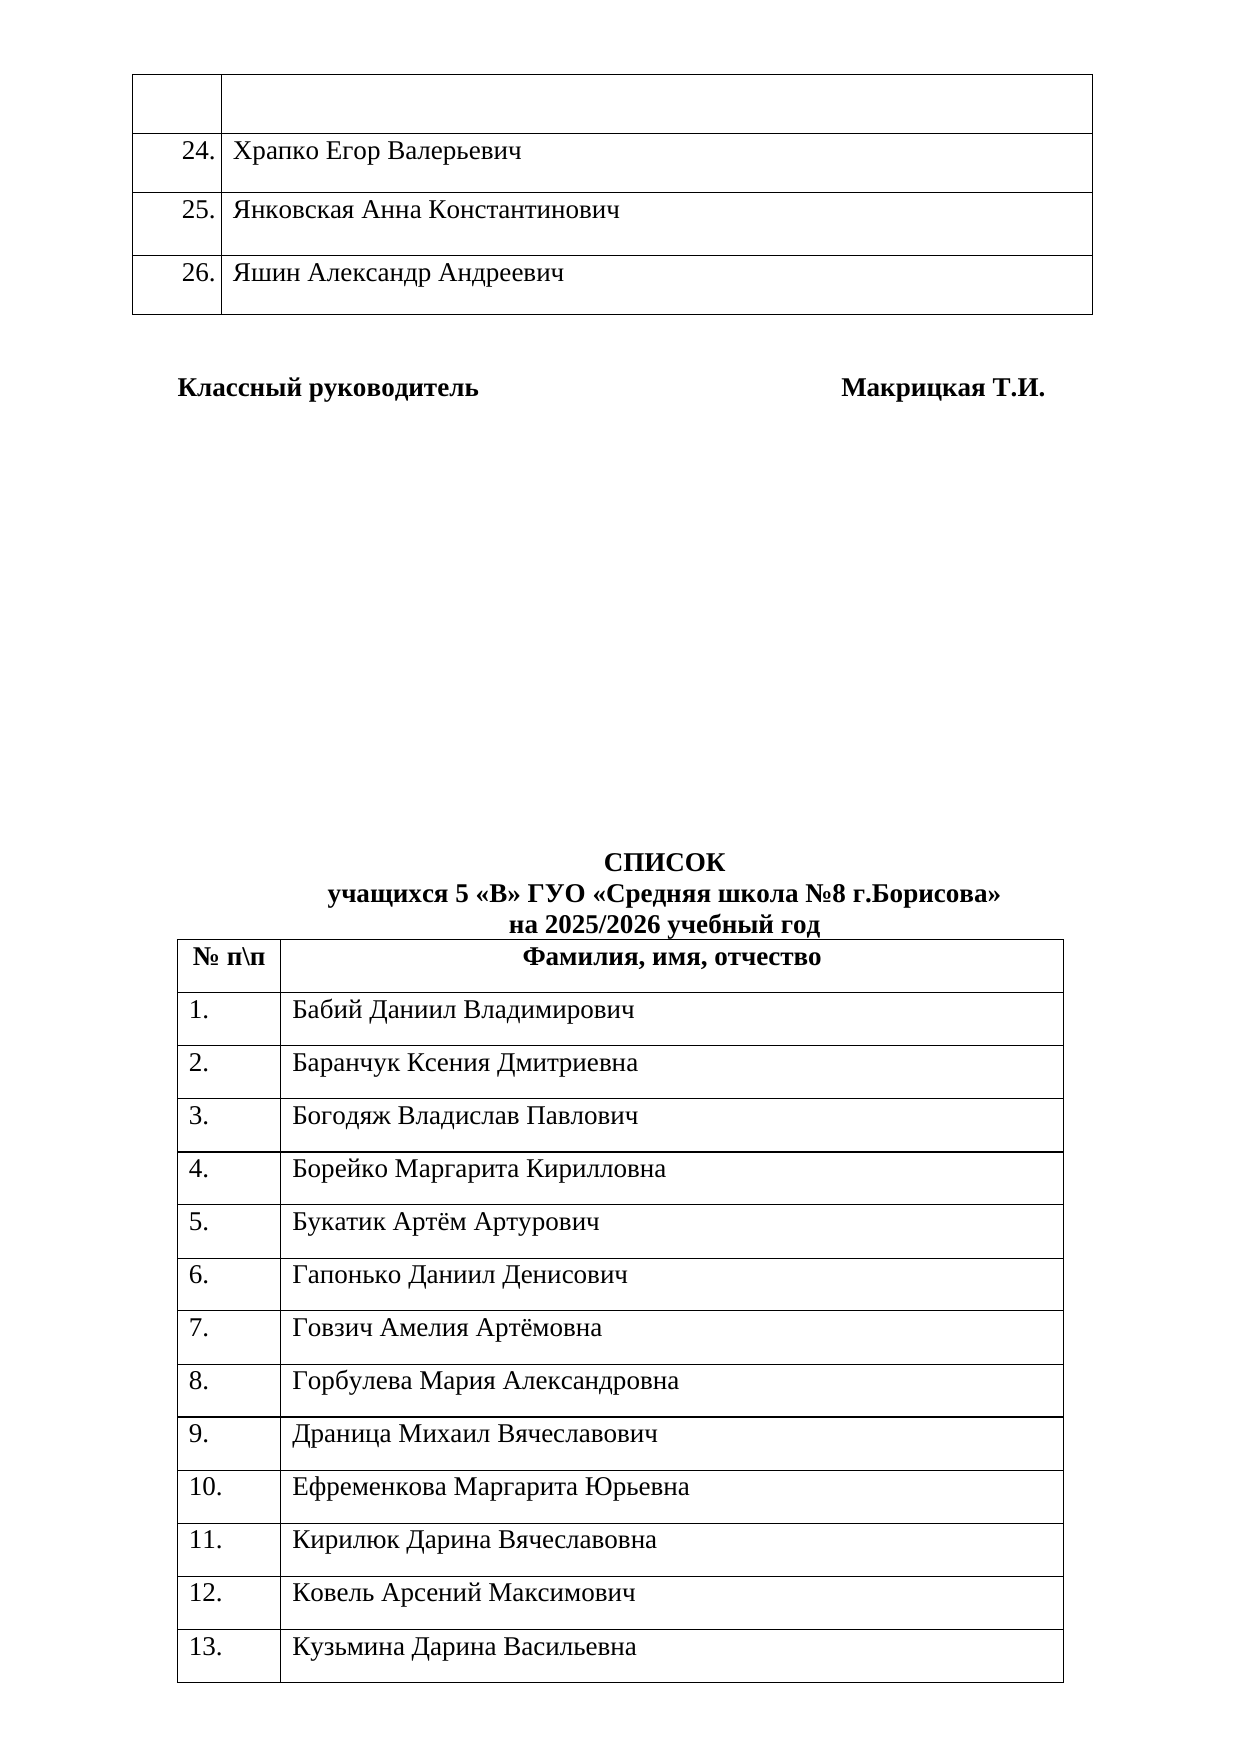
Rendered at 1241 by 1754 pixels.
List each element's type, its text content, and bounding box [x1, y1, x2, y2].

table_cell Яшин Александр Андреевич [222, 256, 1092, 313]
table_header Фамилия, имя, отчество [281, 940, 1063, 992]
table_cell [133, 256, 221, 313]
table_cell 10. [178, 1471, 280, 1522]
table_cell Кузьмина Дарина Васильевна [281, 1630, 1063, 1682]
table_cell Ефременкова Маргарита Юрьевна [281, 1471, 1063, 1522]
text на 2025/2026 учебный год [177, 908, 1152, 939]
table_cell Баранчук Ксения Дмитриевна [281, 1046, 1063, 1098]
table_cell 11. [178, 1524, 280, 1576]
table_cell 13. [178, 1630, 280, 1682]
table_cell [133, 193, 221, 255]
table_cell [133, 75, 221, 133]
table_cell Борейко Маргарита Кирилловна [281, 1153, 1063, 1204]
table_cell Говзич Амелия Артёмовна [281, 1311, 1063, 1363]
table_cell Янковская Анна Константинович [222, 193, 1092, 255]
table_cell Гапонько Даниил Денисович [281, 1259, 1063, 1310]
table_cell Богодяж Владислав Павлович [281, 1099, 1063, 1151]
table_cell 12. [178, 1577, 280, 1628]
table_cell Ковель Арсений Максимович [281, 1577, 1063, 1628]
table_cell 6. [178, 1259, 280, 1310]
table_header № п\п [178, 940, 280, 992]
table_cell 9. [178, 1418, 280, 1469]
text Классный руководитель Макрицкая Т.И. [177, 371, 1152, 402]
table_cell Букатик Артём Артурович [281, 1205, 1063, 1257]
text СПИСОК [177, 846, 1152, 877]
table_cell 8. [178, 1365, 280, 1416]
table_cell Храпко Егор Валерьевич [222, 134, 1092, 192]
table_cell 7. [178, 1311, 280, 1363]
table_cell 5. [178, 1205, 280, 1257]
table_cell [133, 134, 221, 192]
table_cell Горбулева Мария Александровна [281, 1365, 1063, 1416]
table_cell Кирилюк Дарина Вячеславовна [281, 1524, 1063, 1576]
table_cell Бабий Даниил Владимирович [281, 993, 1063, 1045]
table_cell 1. [178, 993, 280, 1045]
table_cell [222, 75, 1092, 133]
table_cell Драница Михаил Вячеславович [281, 1418, 1063, 1469]
table_cell 2. [178, 1046, 280, 1098]
text учащихся 5 «В» ГУО «Средняя школа №8 г.Борисова» [177, 877, 1152, 908]
table_cell 3. [178, 1099, 280, 1151]
table_cell 4. [178, 1153, 280, 1204]
